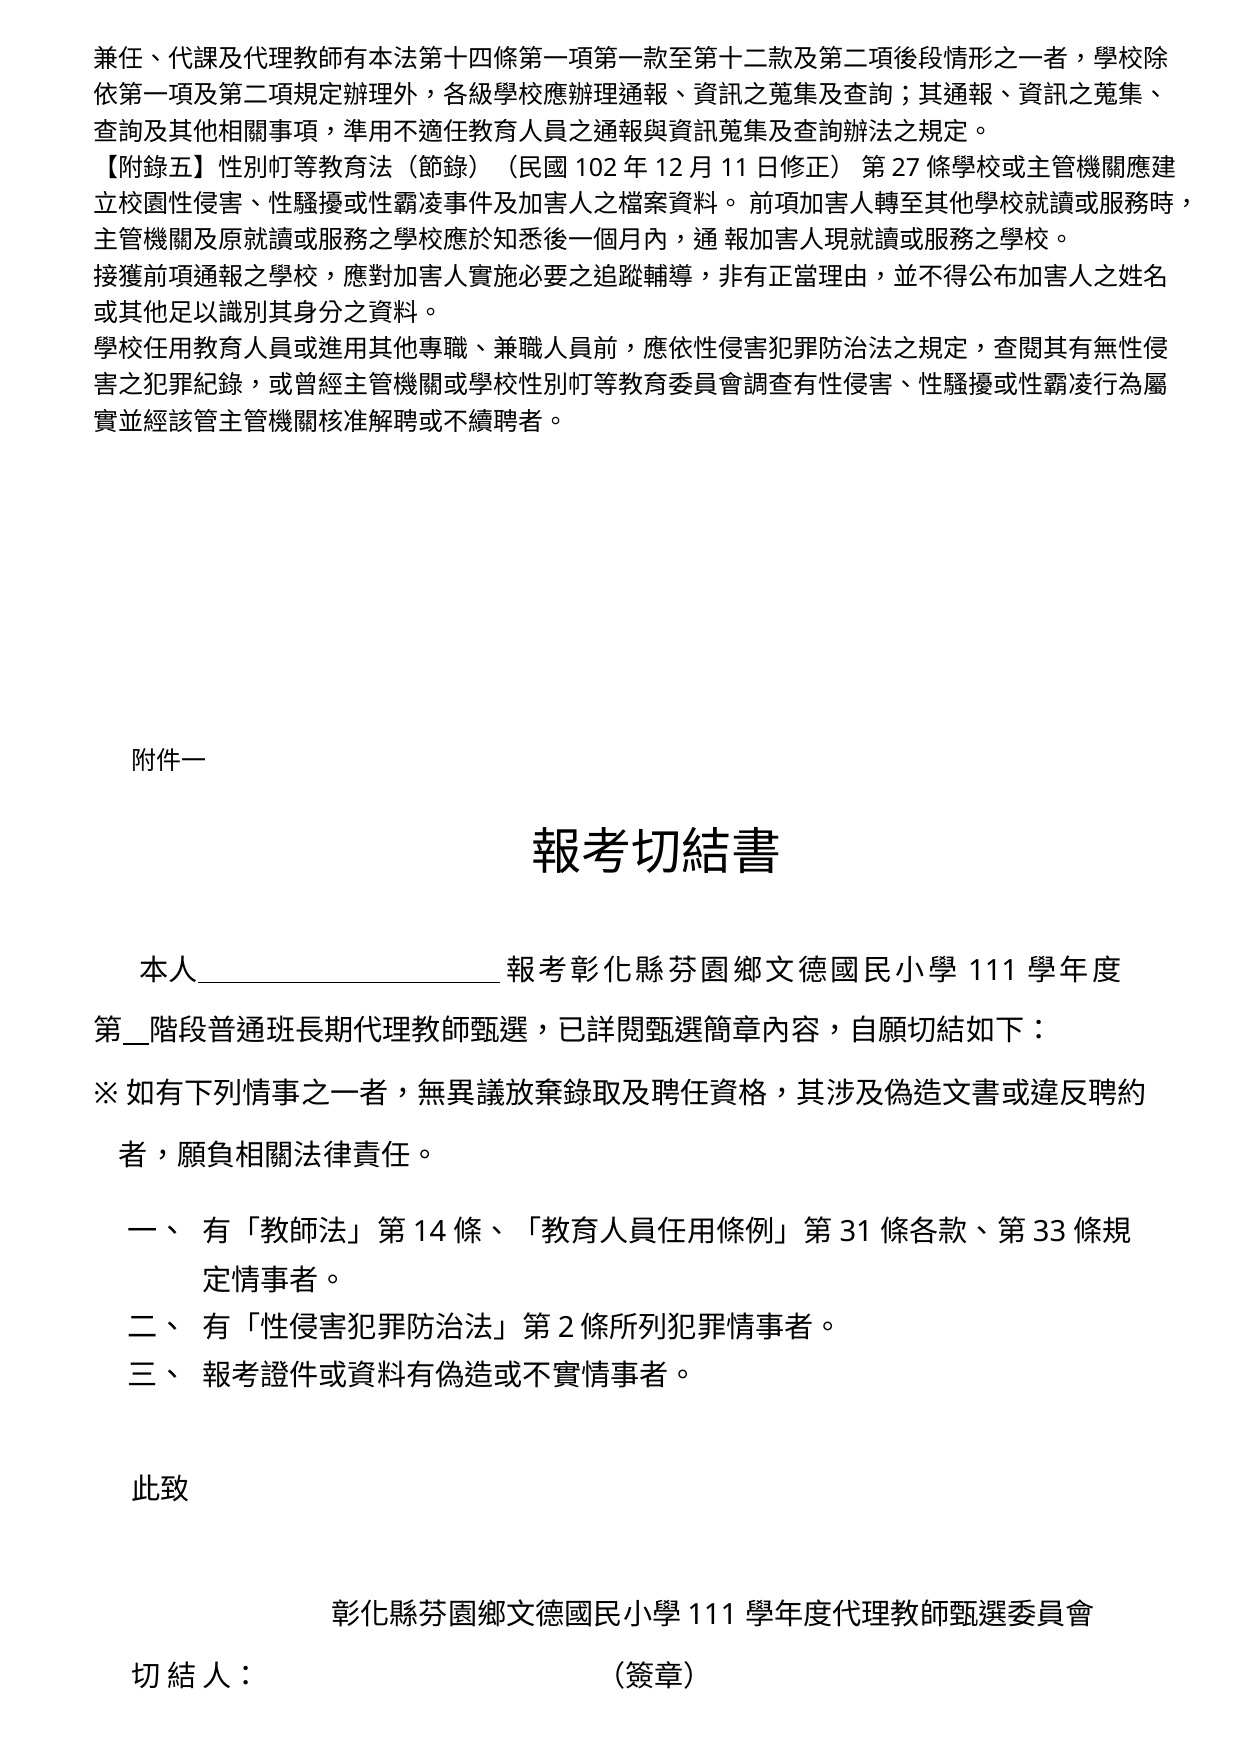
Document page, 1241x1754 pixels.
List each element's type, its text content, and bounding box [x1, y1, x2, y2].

list 有「教師法」第 14 條、「教育人員任用條例」第 31 條各款、第 33 條規 [127, 1212, 1181, 1248]
list 有「性侵害犯罪防治法」第2條所列犯罪情事者。 [127, 1310, 1181, 1345]
text 此致 [131, 1471, 1181, 1506]
text 報考切結書 [94, 822, 1219, 882]
text 【附錄五】性別帄等教育法（節錄）（民國 102 年 12 月 11 日修正） 第 27 條學校或主管機關應建立校園性侵害、性騷擾或性霸凌事件及加害人之檔案資料。 前項加害人轉至其他學校就讀或服務時，主管機關及原就讀或服務之學校應於知悉後一個月內，通 報加害人現就讀或服務之學校。 [94, 147, 1181, 256]
text ※ 如有下列情事之一者，無異議放棄錄取及聘任資格，其涉及偽造文書或違反聘約 [94, 1075, 1181, 1110]
text 本人 報考彰化縣芬園鄉文德國民小學111學年度 [94, 953, 1181, 988]
text 接獲前項通報之學校，應對加害人實施必要之追蹤輔導，非有正當理由，並不得公布加害人之姓名 或其他足以識別其身分之資料。 [94, 256, 1181, 328]
text 學校任用教育人員或進用其他專職、兼職人員前，應依性侵害犯罪防治法之規定，查閱其有無性侵 害之犯罪紀錄，或曾經主管機關或學校性別帄等教育委員會調查有性侵害、性騷擾或性霸凌行為屬 實並經該管主管機關核准解聘或不續聘者。 [94, 328, 1181, 437]
list 報考證件或資料有偽造或不實情事者。 [127, 1357, 1181, 1392]
text 兼任、代課及代理教師有本法第十四條第一項第一款至第十二款及第二項後段情形之一者，學校除 依第一項及第二項規定辦理外，各級學校應辦理通報、資訊之蒐集及查詢；其通報、資訊之蒐集、 查詢及其他相關事項，準用不適任教育人員之通報與資訊蒐集及查詢辦法之規定。 [94, 38, 1181, 147]
text 彰化縣芬園鄉文德國民小學111 學年度代理教師甄選委員會 [331, 1601, 1181, 1631]
text 附件一 [131, 746, 1181, 776]
text 者，願負相關法律責任。 [119, 1138, 1181, 1173]
list 定情事者。 [202, 1261, 1181, 1297]
text 第 階段普通班長期代理教師甄選，已詳閱甄選簡章內容，自願切結如下： [94, 1013, 1181, 1048]
text 切 結 人： （簽章） [131, 1659, 1181, 1694]
